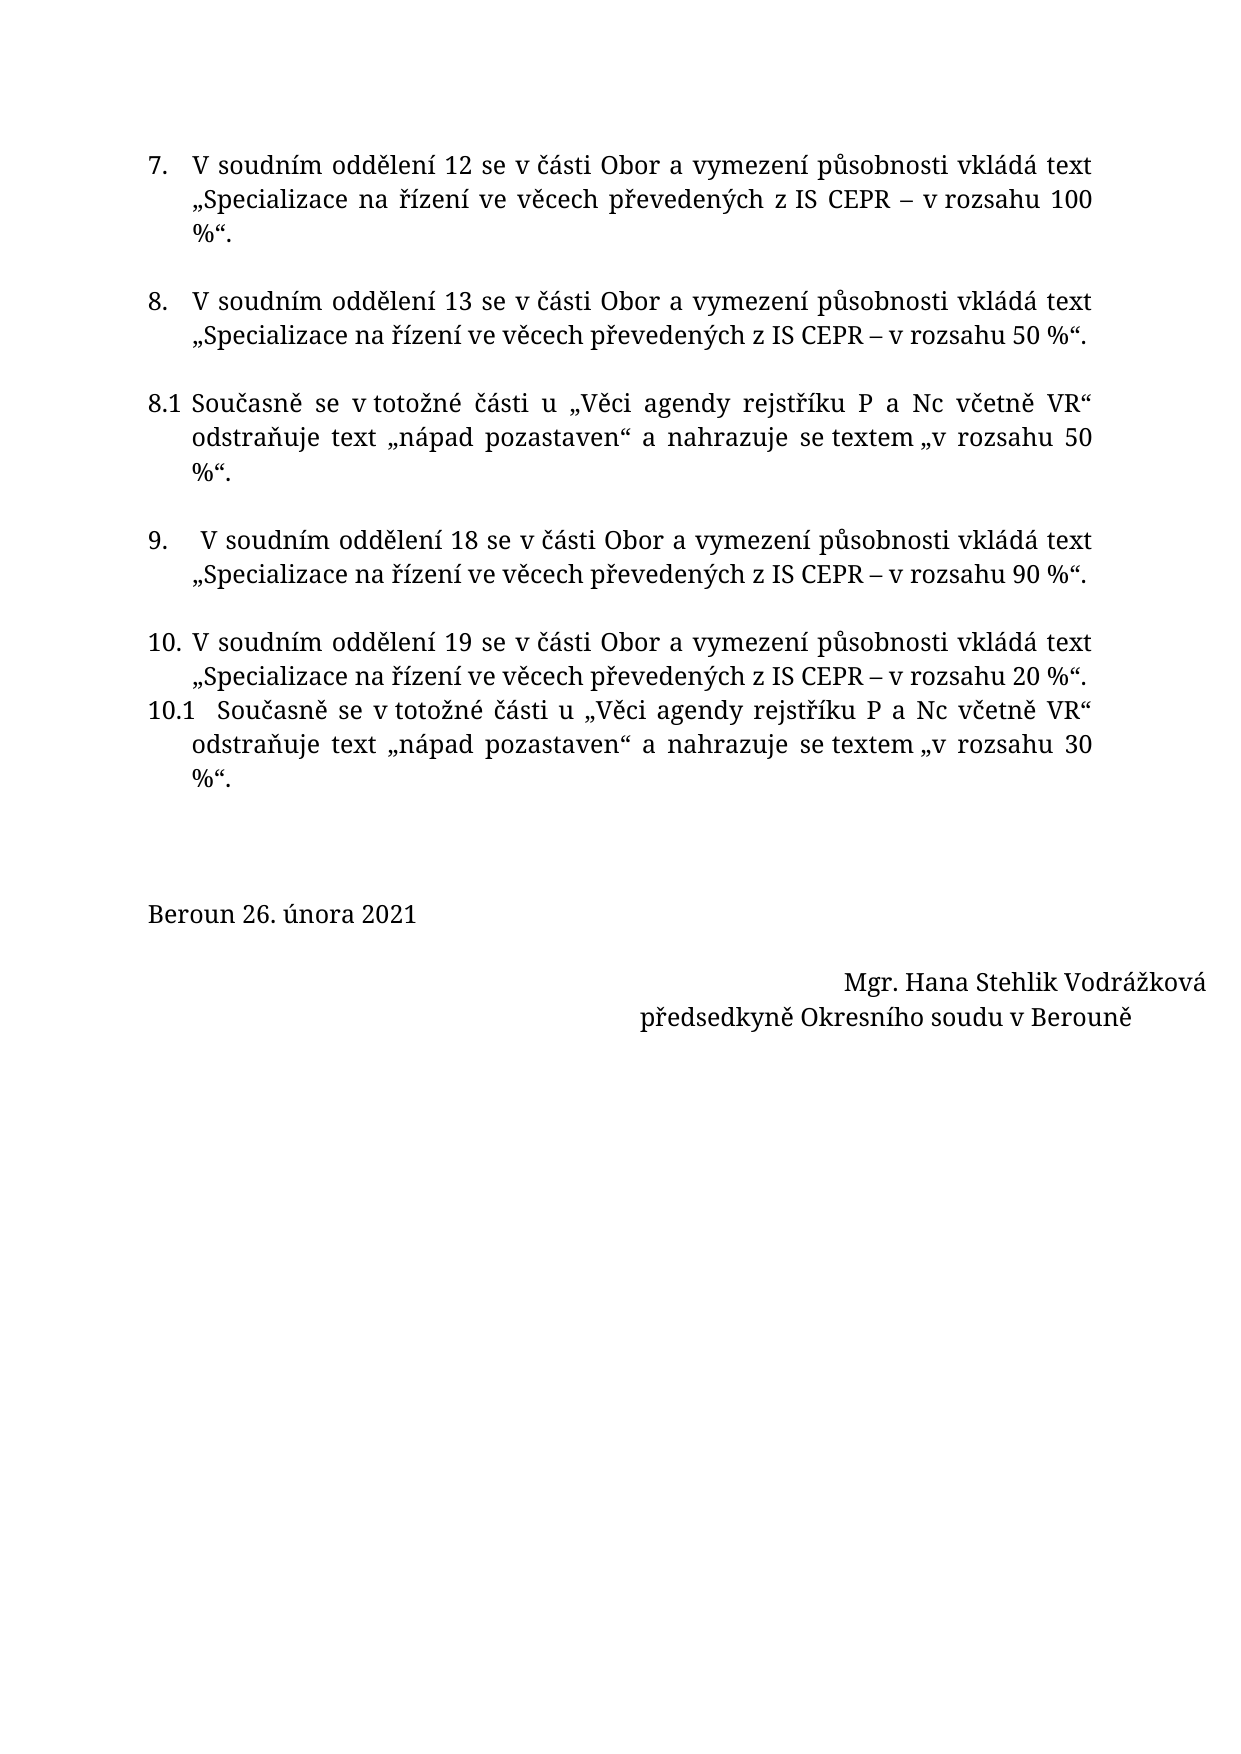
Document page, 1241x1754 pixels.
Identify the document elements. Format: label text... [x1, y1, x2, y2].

list V soudním oddělení 13 se v části Obor a vymezení působnosti vkládá text „Specializace na řízení ve věcech převedených z IS CEPR – v rozsahu 50 %“. [148, 284, 1093, 352]
list V soudním oddělení 19 se v části Obor a vymezení působnosti vkládá text „Specializace na řízení ve věcech převedených z IS CEPR – v rozsahu 20 %“. [148, 624, 1093, 693]
text 8.1 Současně se v totožné části u „Věci agendy rejstříku P a Nc včetně VR“ odstraňuje text „nápad pozastaven“ a nahrazuje se textem „v rozsahu 50 %“. [148, 386, 1093, 488]
text Beroun 26. února 2021 [148, 897, 1093, 931]
text Mgr. Hana Stehlik Vodrážková [148, 965, 1093, 999]
text předsedkyně Okresního soudu v Berouně [148, 999, 1093, 1033]
list V soudním oddělení 12 se v části Obor a vymezení působnosti vkládá text „Specializace na řízení ve věcech převedených z IS CEPR – v rozsahu 100 %“. [148, 148, 1093, 250]
text 10.1 Současně se v totožné části u „Věci agendy rejstříku P a Nc včetně VR“ odstraňuje text „nápad pozastaven“ a nahrazuje se textem „v rozsahu 30 %“. [148, 693, 1093, 795]
list V soudním oddělení 18 se v části Obor a vymezení působnosti vkládá text „Specializace na řízení ve věcech převedených z IS CEPR – v rozsahu 90 %“. [148, 522, 1093, 590]
